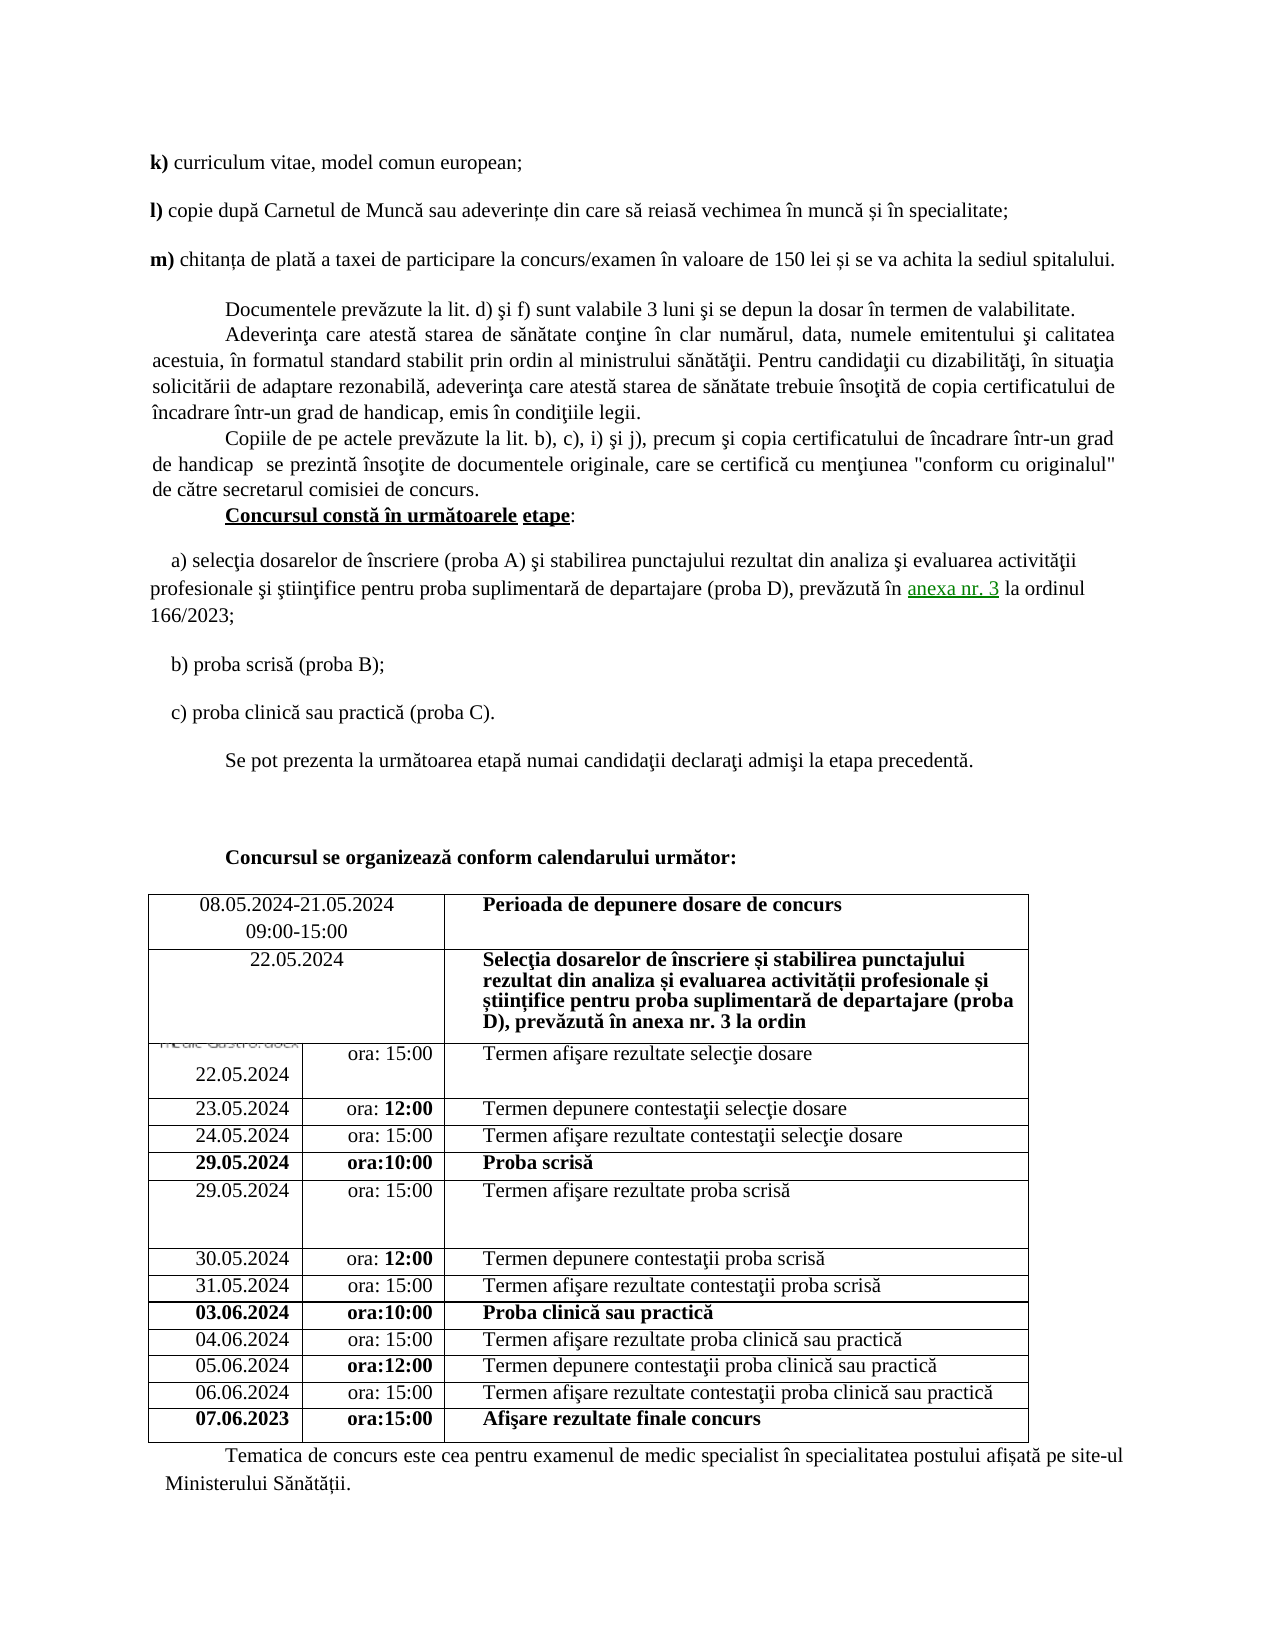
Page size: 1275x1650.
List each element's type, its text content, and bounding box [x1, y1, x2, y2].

text Concursul se organizează conform calendarului următor: [150, 845, 1125, 869]
text a) selecţia dosarelor de înscriere (proba A) şi stabilirea punctajului rezultat din analiza şi evaluarea activităţii profesionale şi ştiinţifice pentru proba suplimentară de departajare (proba D), prevăzută în anexa nr. 3 la ordinul 166/2023; [150, 548, 1125, 627]
table_cell ora: 15:00 [303, 1330, 444, 1355]
table_cell ora: 15:00 [303, 1126, 444, 1152]
table_cell Termen afişare rezultate selecţie dosare [445, 1044, 1028, 1098]
table_cell ora: 15:00 [303, 1383, 444, 1407]
text k) curriculum vitae, model comun european; [150, 150, 1125, 174]
table_cell Termen afişare rezultate proba clinică sau practică [445, 1330, 1028, 1355]
text Tematica de concurs este cea pentru examenul de medic specialist în specialitatea postului afișată pe site-ul Ministerului Sănătății. [165, 1443, 1125, 1495]
text Concursul constă în următoarele etape: [150, 502, 1117, 527]
table_cell ora: 12:00 [303, 1249, 444, 1275]
text Documentele prevăzute la lit. d) şi f) sunt valabile 3 luni şi se depun la dosar în termen de valabilitate. [152, 295, 1125, 321]
table_cell Proba scrisă [445, 1153, 1028, 1179]
table_cell 05.06.2024 [149, 1356, 302, 1382]
table_cell ora:10:00 [303, 1303, 444, 1328]
table_cell 22.05.2024 [149, 950, 444, 1042]
text b) proba scrisă (proba B); [150, 652, 1125, 676]
table_cell 22.05.2024 [149, 1044, 302, 1098]
text Copiile de pe actele prevăzute la lit. b), c), i) şi j), precum şi copia certificatului de încadrare într-un grad de handicap se prezintă însoţite de documentele originale, care se certifică cu menţiunea "conform cu originalul" de către secretarul comisiei de concurs. [152, 424, 1117, 502]
text Se pot prezenta la următoarea etapă numai candidaţii declaraţi admişi la etapa precedentă. [150, 748, 1125, 772]
table_cell 23.05.2024 [149, 1099, 302, 1124]
table_cell Afişare rezultate finale concurs [445, 1409, 1028, 1442]
table_cell ora: 15:00 [303, 1044, 444, 1098]
table_cell Termen depunere contestaţii proba scrisă [445, 1249, 1028, 1275]
table_cell 04.06.2024 [149, 1330, 302, 1355]
table_cell Termen afişare rezultate contestaţii proba scrisă [445, 1276, 1028, 1301]
table_cell ora: 12:00 [303, 1099, 444, 1124]
text m) chitanța de plată a taxei de participare la concurs/examen în valoare de 150 lei și se va achita la sediul spitalului. [150, 247, 1125, 271]
table_cell 07.06.2023 [149, 1409, 302, 1442]
text Adeverinţa care atestă starea de sănătate conţine în clar numărul, data, numele emitentului şi calitatea acestuia, în formatul standard stabilit prin ordin al ministrului sănătăţii. Pentru candidaţii cu dizabilităţi, în situaţia solicitării de adaptare rezonabilă, adeverinţa care atestă starea de sănătate trebuie însoţită de copia certificatului de încadrare într-un grad de handicap, emis în condiţiile legii. [152, 321, 1117, 424]
table_cell Proba clinică sau practică [445, 1303, 1028, 1328]
table_cell 06.06.2024 [149, 1383, 302, 1407]
table_cell 31.05.2024 [149, 1276, 302, 1301]
table_cell ora: 15:00 [303, 1276, 444, 1301]
text l) copie după Carnetul de Muncă sau adeverințe din care să reiasă vechimea în muncă și în specialitate; [150, 198, 1125, 222]
table_header 08.05.2024-21.05.2024 09:00-15:00 [149, 895, 444, 948]
text c) proba clinică sau practică (proba C). [150, 700, 1125, 724]
table_cell 24.05.2024 [149, 1126, 302, 1152]
table_cell Termen afişare rezultate contestaţii selecţie dosare [445, 1126, 1028, 1152]
table_cell Termen afişare rezultate contestaţii proba clinică sau practică [445, 1383, 1028, 1407]
table_cell 29.05.2024 [149, 1153, 302, 1179]
table_cell ora: 15:00 [303, 1181, 444, 1248]
table_cell Termen afişare rezultate proba scrisă [445, 1181, 1028, 1248]
table_cell 03.06.2024 [149, 1303, 302, 1328]
table_header Perioada de depunere dosare de concurs [445, 895, 1028, 948]
table_cell Termen depunere contestaţii proba clinică sau practică [445, 1356, 1028, 1382]
table_cell ora:12:00 [303, 1356, 444, 1382]
table_cell ora:15:00 [303, 1409, 444, 1442]
table_cell Termen depunere contestaţii selecţie dosare [445, 1099, 1028, 1124]
table_cell 30.05.2024 [149, 1249, 302, 1275]
table_cell ora:10:00 [303, 1153, 444, 1179]
table_cell Selecţia dosarelor de înscriere și stabilirea punctajului rezultat din analiza și evaluarea activității profesionale și științifice pentru proba suplimentară de departajare (proba D), prevăzută în anexa nr. 3 la ordin [445, 950, 1028, 1042]
table_cell 29.05.2024 [149, 1181, 302, 1248]
